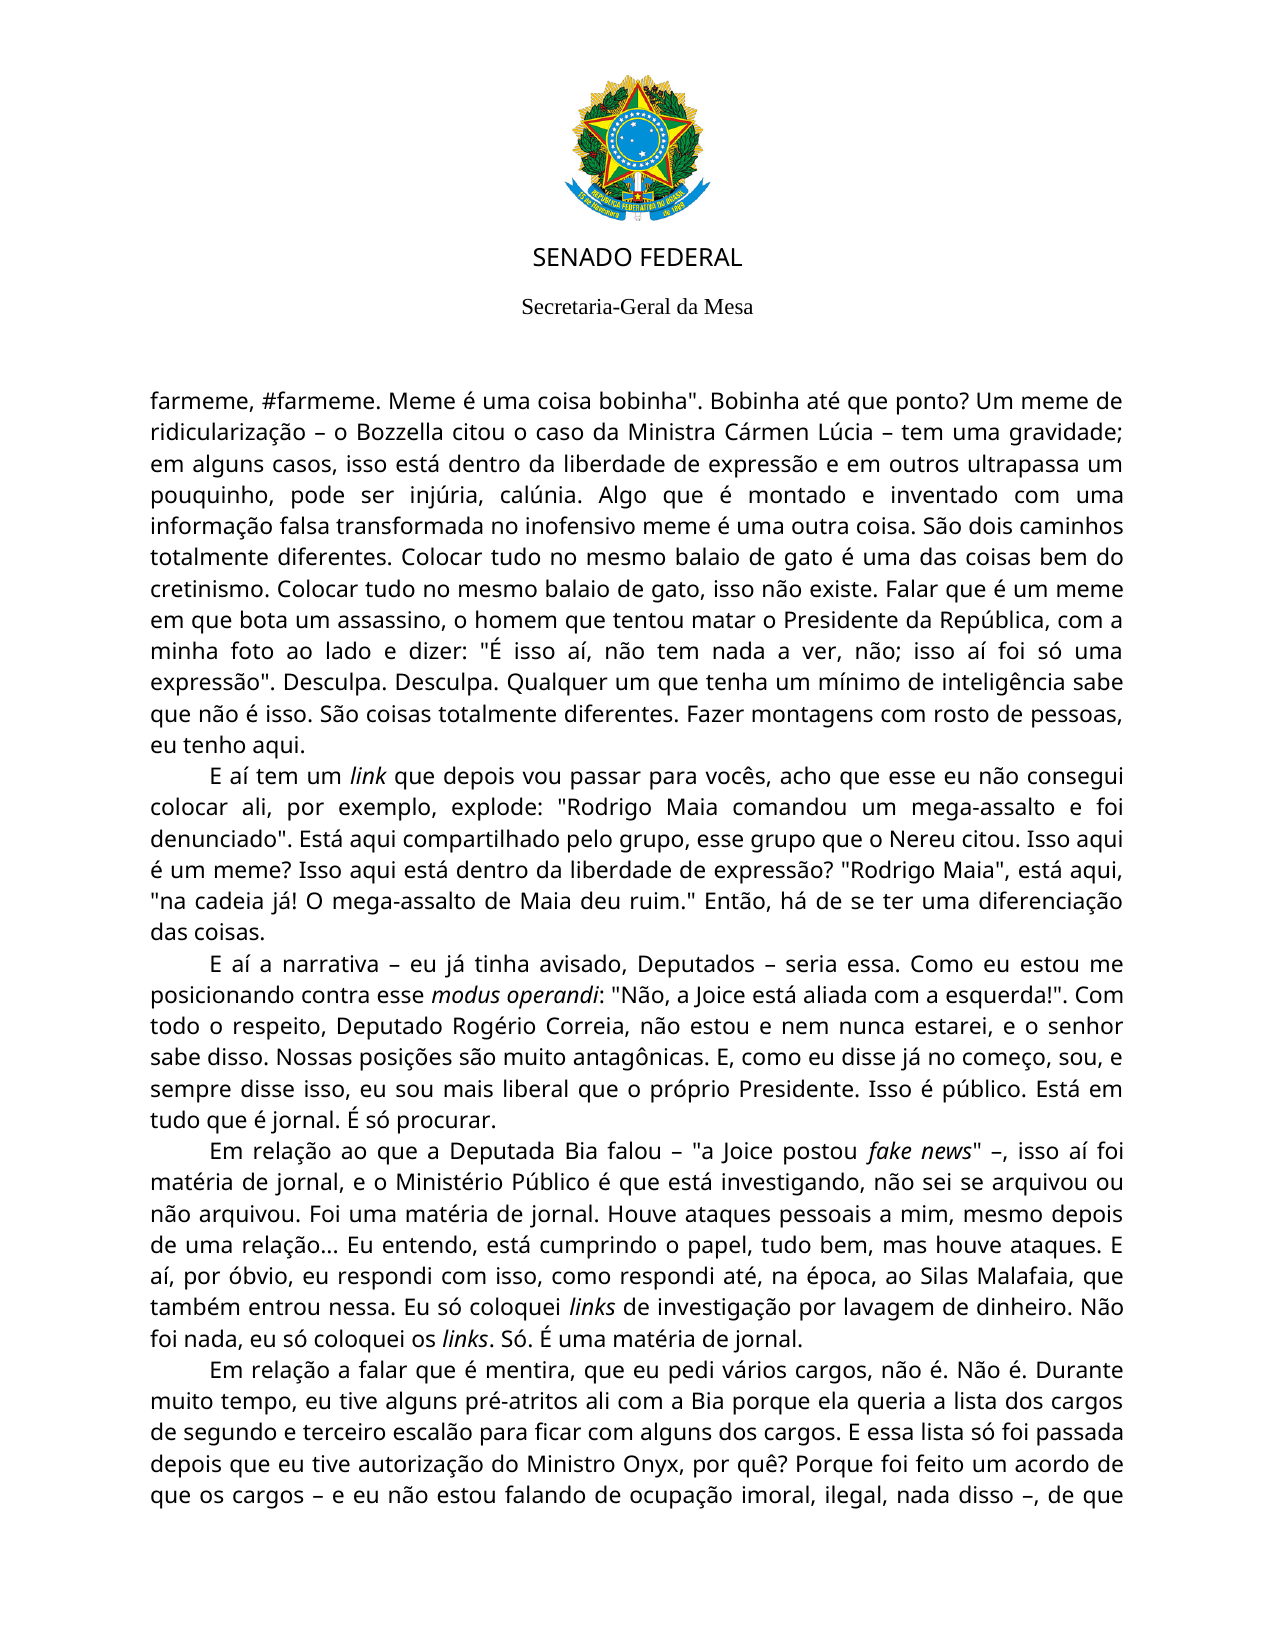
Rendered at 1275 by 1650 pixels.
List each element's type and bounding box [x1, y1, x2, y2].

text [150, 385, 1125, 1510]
picture [564, 75, 711, 221]
